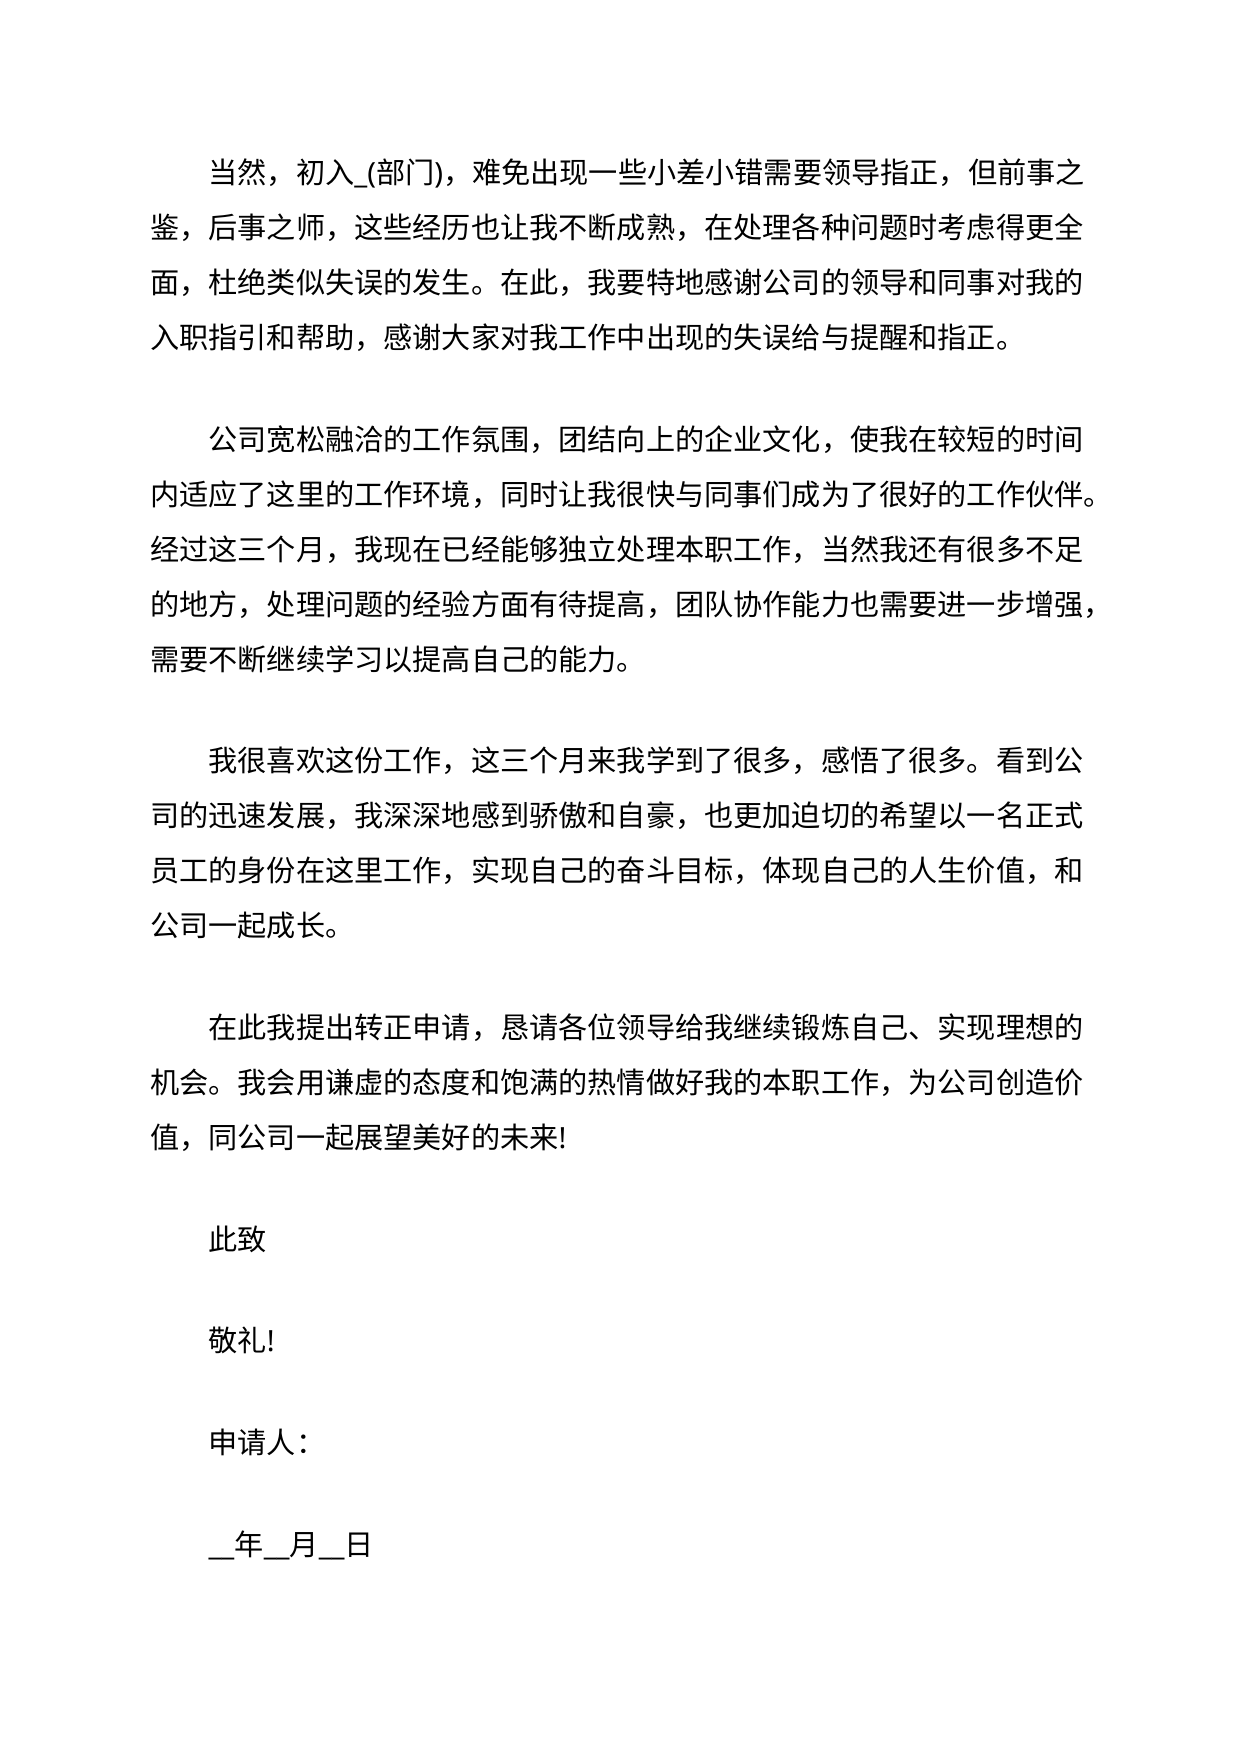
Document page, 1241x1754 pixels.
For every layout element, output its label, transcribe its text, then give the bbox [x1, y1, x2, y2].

text 此致 [150, 1216, 1090, 1258]
text 当然，初入_(部门)，难免出现一些小差小错需要领导指正，但前事之鉴，后事之师，这些经历也让我不断成熟，在处理各种问题时考虑得更全面，杜绝类似失误的发生。在此，我要特地感谢公司的领导和同事对我的入职指引和帮助，感谢大家对我工作中出现的失误给与提醒和指正。 [150, 150, 1090, 357]
text 申请人： [150, 1420, 1090, 1462]
text 公司宽松融洽的工作氛围，团结向上的企业文化，使我在较短的时间内适应了这里的工作环境，同时让我很快与同事们成为了很好的工作伙伴。经过这三个月，我现在已经能够独立处理本职工作，当然我还有很多不足的地方，处理问题的经验方面有待提高，团队协作能力也需要进一步增强，需要不断继续学习以提高自己的能力。 [150, 417, 1090, 678]
text 我很喜欢这份工作，这三个月来我学到了很多，感悟了很多。看到公司的迅速发展，我深深地感到骄傲和自豪，也更加迫切的希望以一名正式员工的身份在这里工作，实现自己的奋斗目标，体现自己的人生价值，和公司一起成长。 [150, 738, 1090, 945]
text __年__月__日 [150, 1522, 1090, 1564]
text 在此我提出转正申请，恳请各位领导给我继续锻炼自己、实现理想的机会。我会用谦虚的态度和饱满的热情做好我的本职工作，为公司创造价值，同公司一起展望美好的未来! [150, 1004, 1090, 1157]
text 敬礼! [150, 1318, 1090, 1360]
